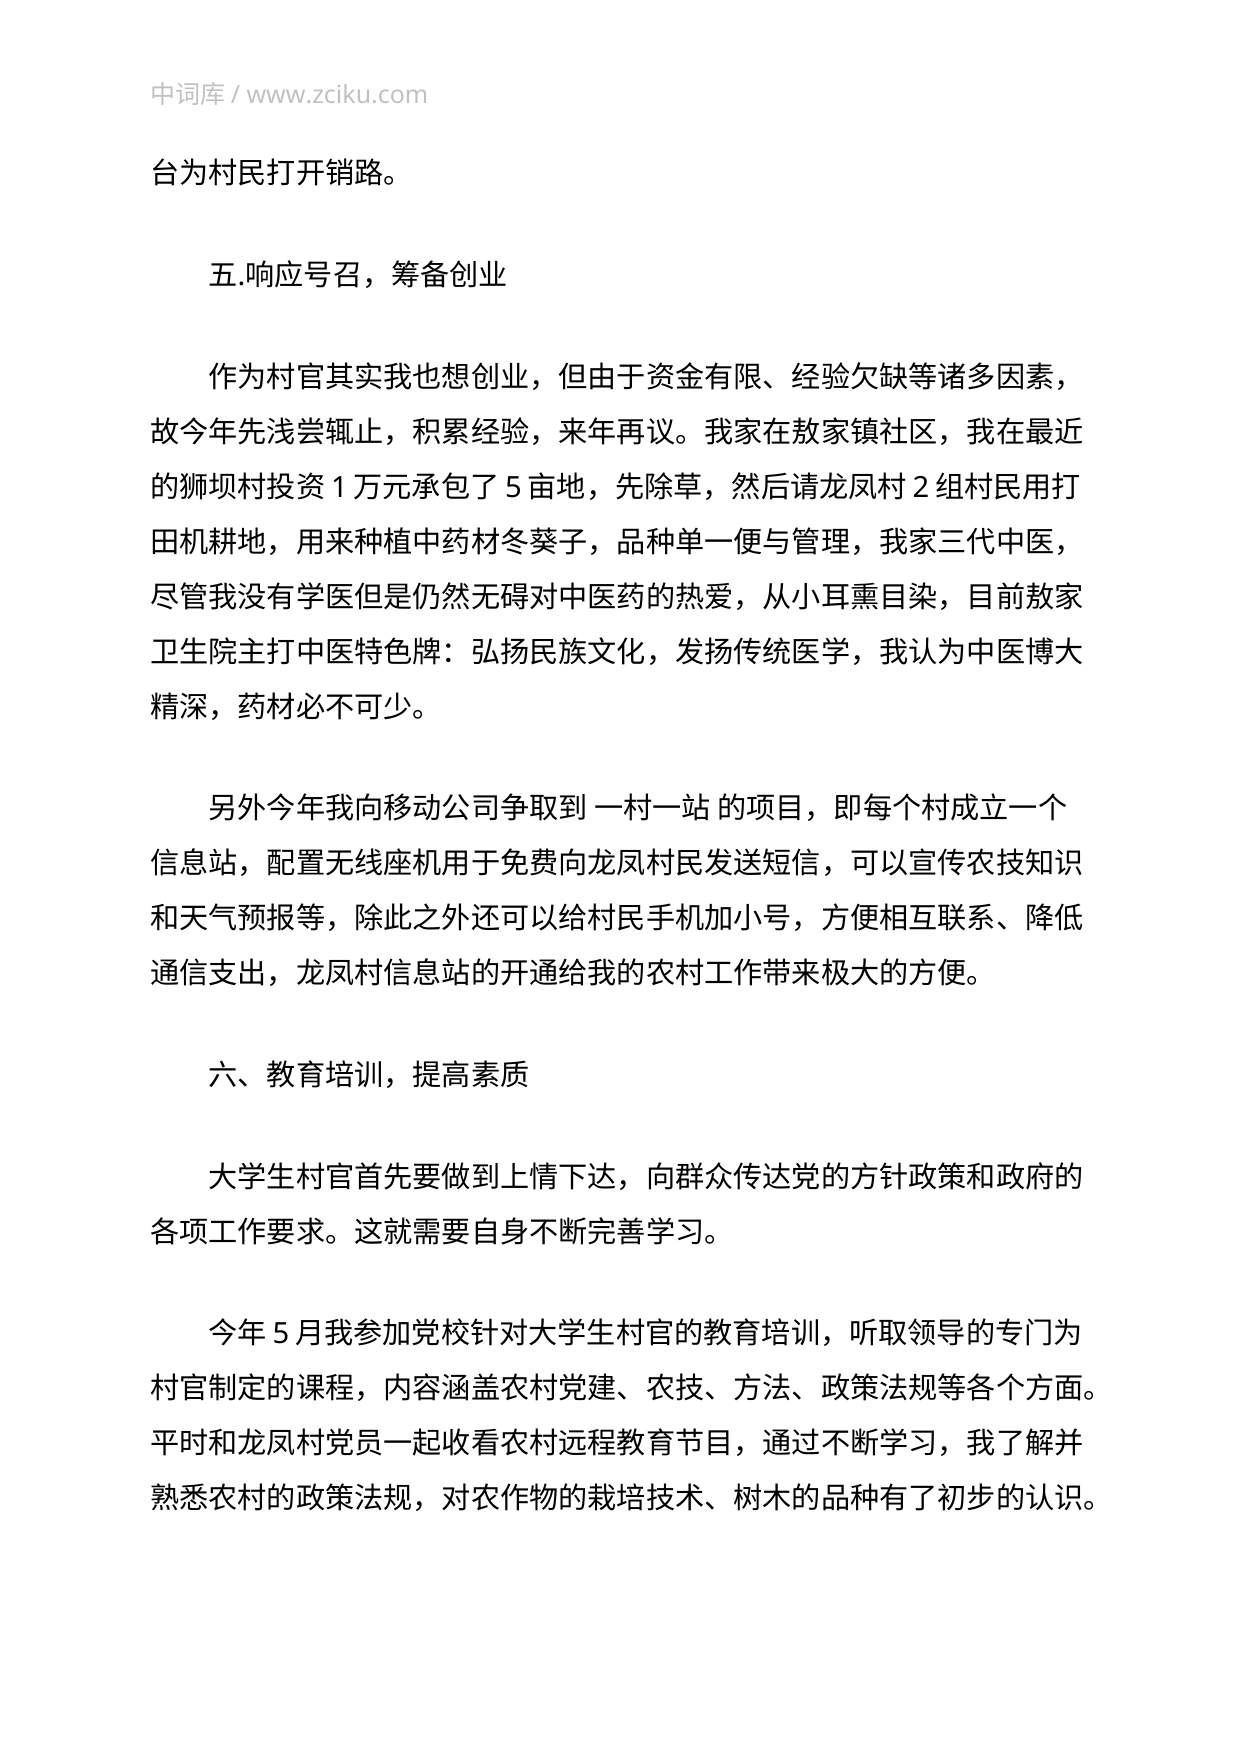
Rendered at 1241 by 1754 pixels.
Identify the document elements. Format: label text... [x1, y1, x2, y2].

text 五.响应号召，筹备创业 [150, 252, 1090, 294]
text 今年5月我参加党校针对大学生村官的教育培训，听取领导的专门为村官制定的课程，内容涵盖农村党建、农技、方法、政策法规等各个方面。平时和龙凤村党员一起收看农村远程教育节目，通过不断学习，我了解并熟悉农村的政策法规，对农作物的栽培技术、树木的品种有了初步的认识。 [150, 1310, 1090, 1517]
text 大学生村官首先要做到上情下达，向群众传达党的方针政策和政府的各项工作要求。这就需要自身不断完善学习。 [150, 1153, 1090, 1250]
text 六、教育培训，提高素质 [150, 1051, 1090, 1094]
text 另外今年我向移动公司争取到 一村一站 的项目，即每个村成立一个信息站，配置无线座机用于免费向龙凤村民发送短信，可以宣传农技知识和天气预报等，除此之外还可以给村民手机加小号，方便相互联系、降低通信支出，龙凤村信息站的开通给我的农村工作带来极大的方便。 [150, 785, 1090, 992]
text 作为村官其实我也想创业，但由于资金有限、经验欠缺等诸多因素，故今年先浅尝辄止，积累经验，来年再议。我家在敖家镇社区，我在最近的狮坝村投资1万元承包了5亩地，先除草，然后请龙凤村2组村民用打田机耕地，用来种植中药材冬葵子，品种单一便与管理，我家三代中医，尽管我没有学医但是仍然无碍对中医药的热爱，从小耳熏目染，目前敖家卫生院主打中医特色牌：弘扬民族文化，发扬传统医学，我认为中医博大精深，药材必不可少。 [150, 354, 1090, 726]
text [150, 150, 1090, 192]
